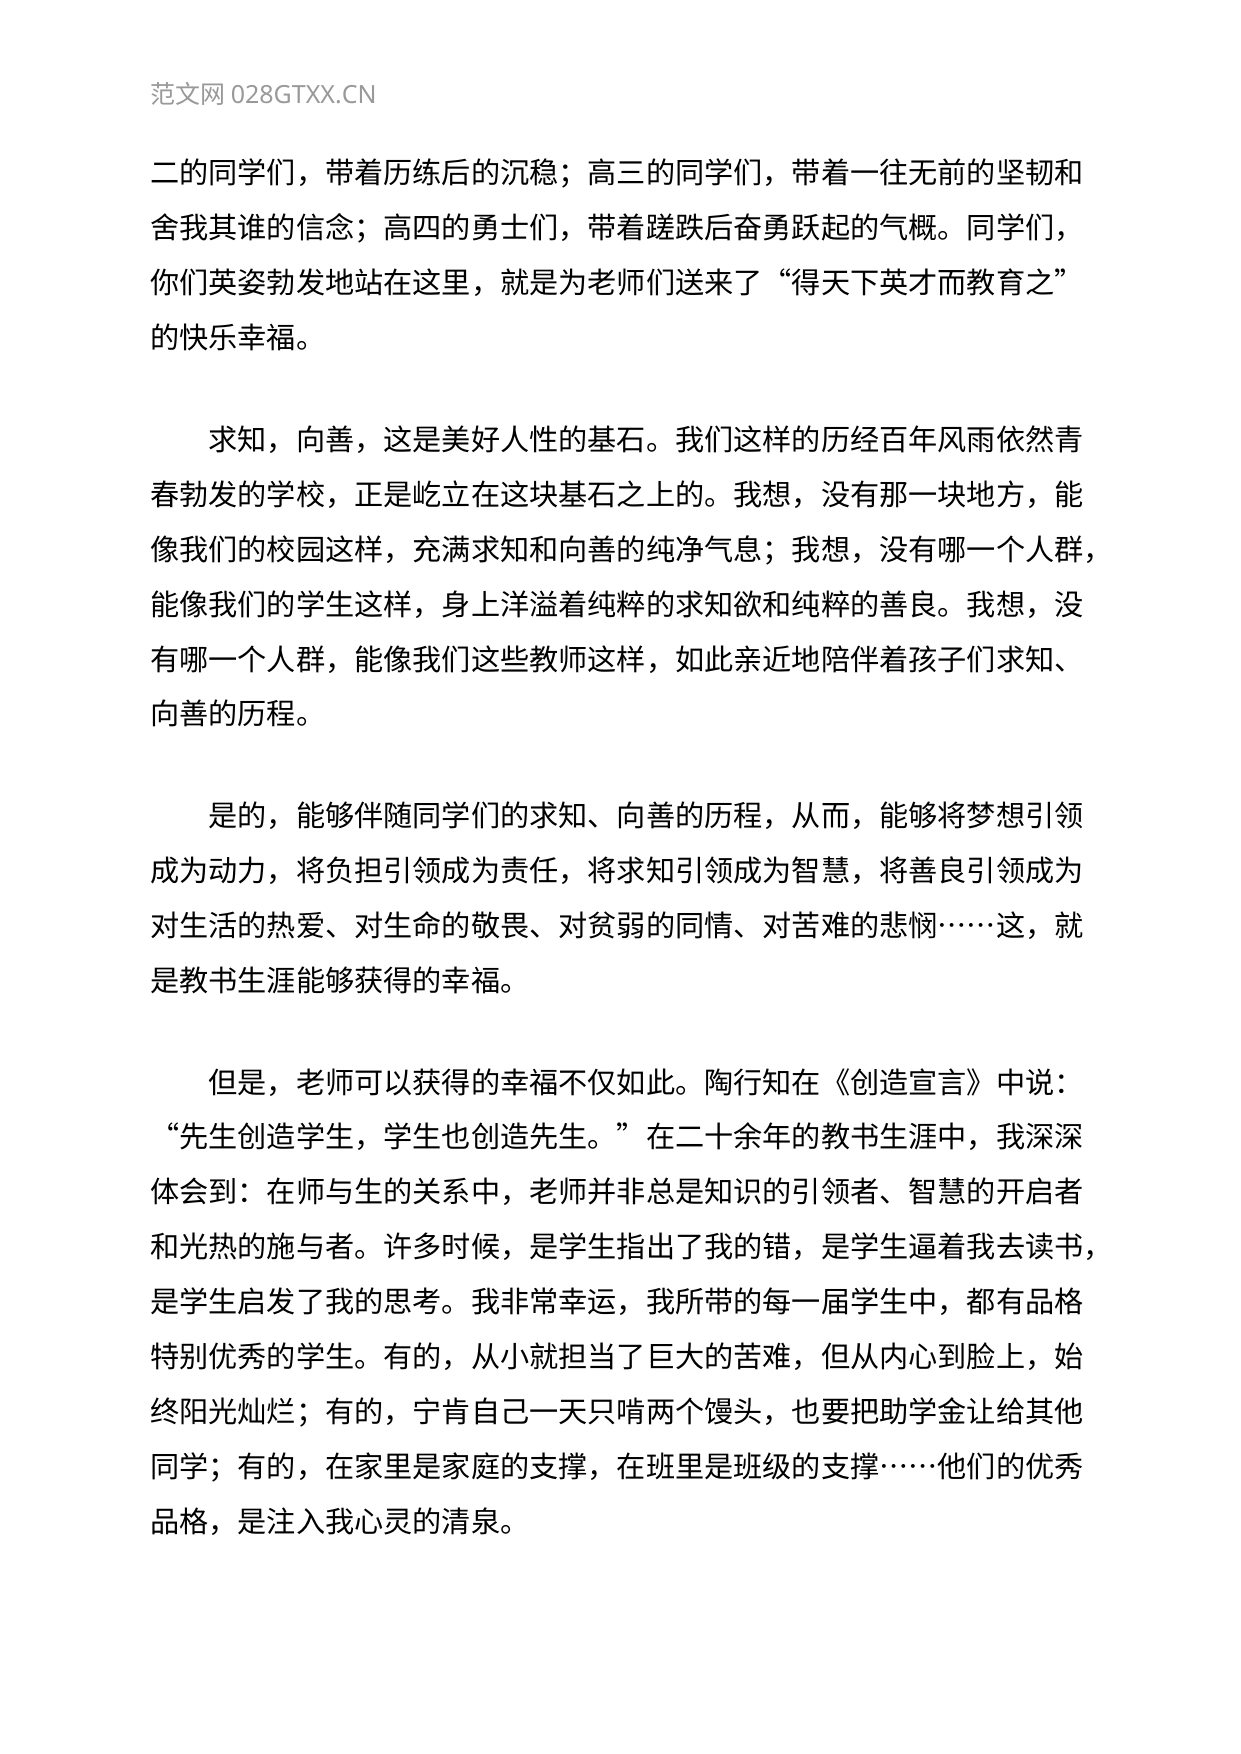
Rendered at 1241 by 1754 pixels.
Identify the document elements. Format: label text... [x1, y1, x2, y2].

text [150, 150, 1090, 357]
text 是的，能够伴随同学们的求知、向善的历程，从而，能够将梦想引领成为动力，将负担引领成为责任，将求知引领成为智慧，将善良引领成为对生活的热爱、对生命的敬畏、对贫弱的同情、对苦难的悲悯……这，就是教书生涯能够获得的幸福。 [150, 793, 1090, 1000]
text 求知，向善，这是美好人性的基石。我们这样的历经百年风雨依然青春勃发的学校，正是屹立在这块基石之上的。我想，没有那一块地方，能像我们的校园这样，充满求知和向善的纯净气息；我想，没有哪一个人群，能像我们的学生这样，身上洋溢着纯粹的求知欲和纯粹的善良。我想，没有哪一个人群，能像我们这些教师这样，如此亲近地陪伴着孩子们求知、向善的历程。 [150, 416, 1090, 733]
text 但是，老师可以获得的幸福不仅如此。陶行知在《创造宣言》中说：“先生创造学生，学生也创造先生。”在二十余年的教书生涯中，我深深体会到：在师与生的关系中，老师并非总是知识的引领者、智慧的开启者和光热的施与者。许多时候，是学生指出了我的错，是学生逼着我去读书，是学生启发了我的思考。我非常幸运，我所带的每一届学生中，都有品格特别优秀的学生。有的，从小就担当了巨大的苦难，但从内心到脸上，始终阳光灿烂；有的，宁肯自己一天只啃两个馒头，也要把助学金让给其他同学；有的，在家里是家庭的支撑，在班里是班级的支撑……他们的优秀品格，是注入我心灵的清泉。 [150, 1059, 1090, 1541]
